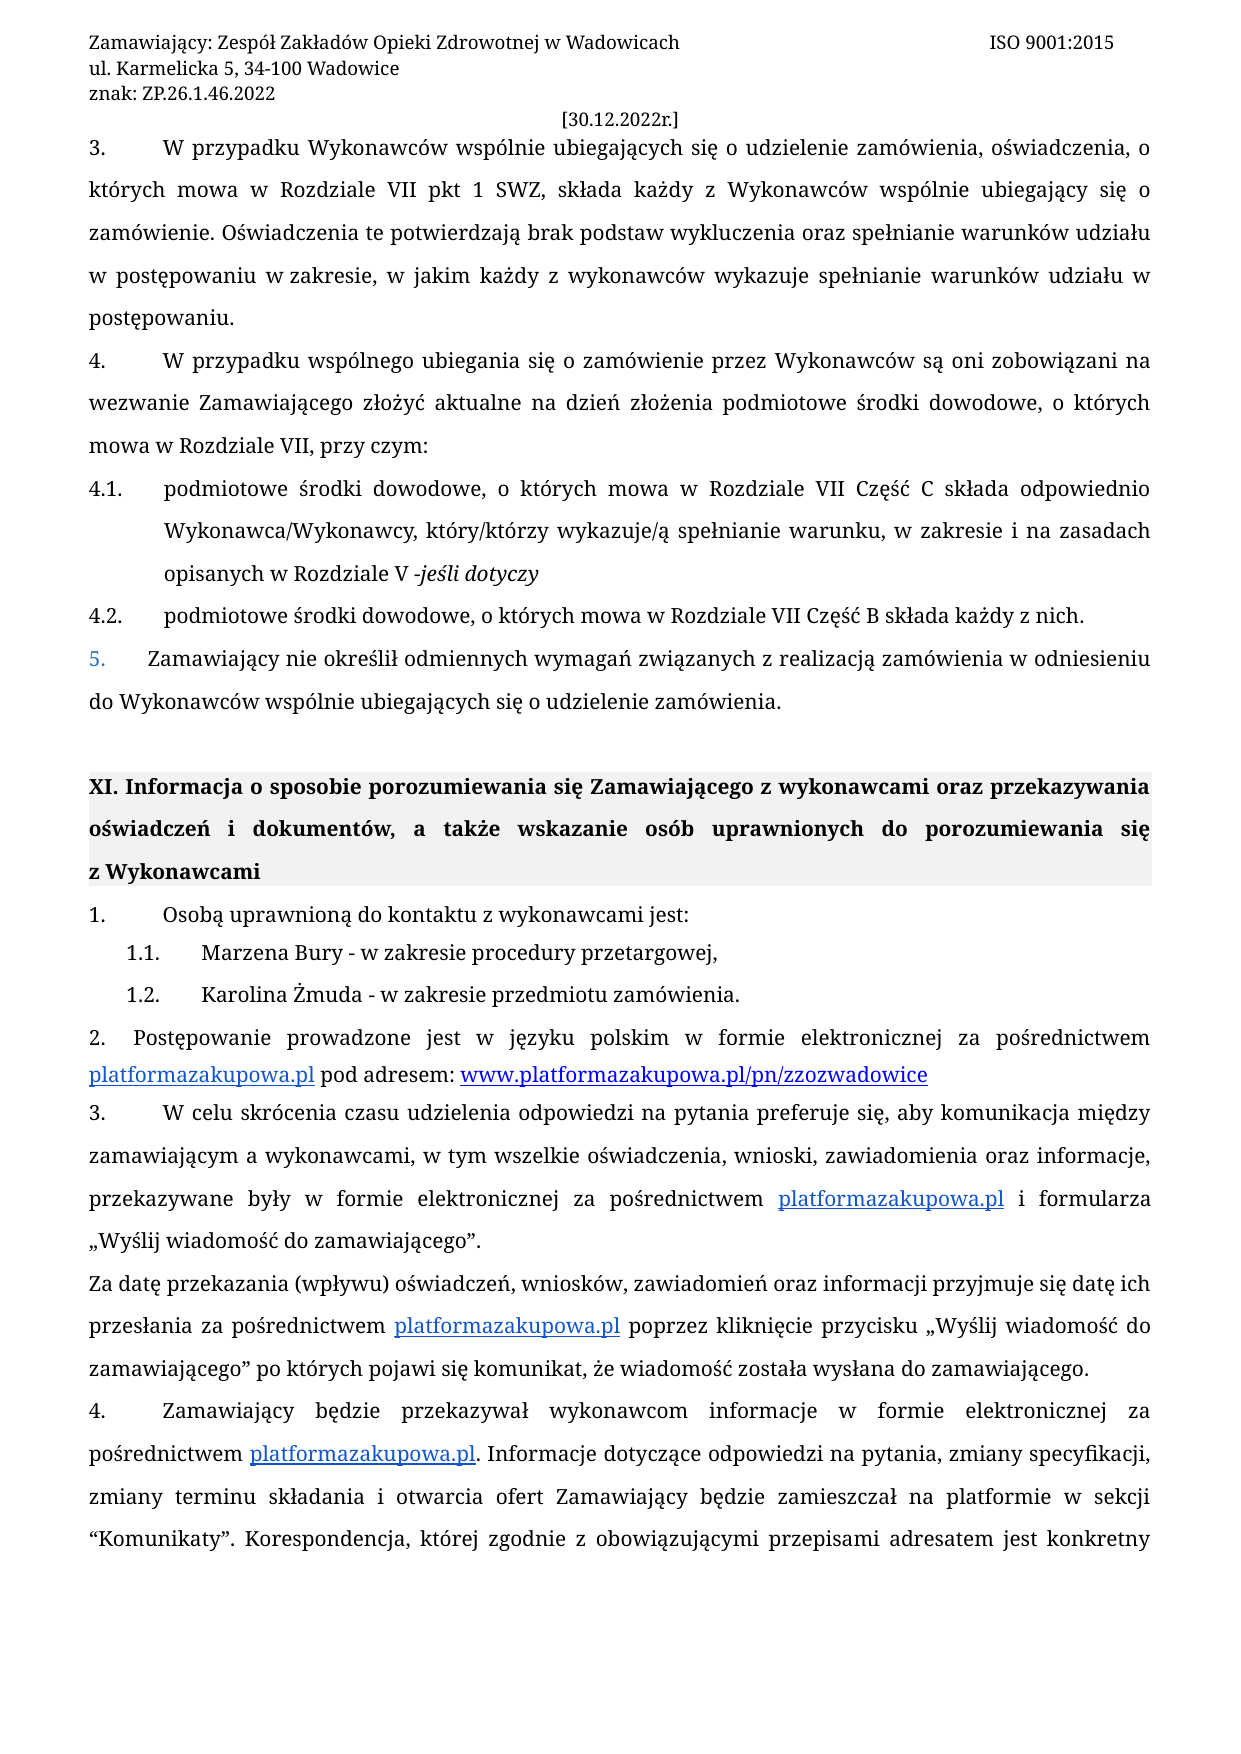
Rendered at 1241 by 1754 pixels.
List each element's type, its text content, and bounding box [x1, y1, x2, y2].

list podmiotowe środki dowodowe, o których mowa w Rozdziale VII Część B składa każdy z nich. [89, 602, 1152, 630]
list Osobą uprawnioną do kontaktu z wykonawcami jest: [89, 900, 1152, 928]
text Za datę przekazania (wpływu) oświadczeń, wniosków, zawiadomień oraz informacji przyjmuje się datę ich przesłania za pośrednictwem platformazakupowa.pl poprzez kliknięcie przycisku „Wyślij wiadomość do zamawiającego” po których pojawi się komunikat, że wiadomość została wysłana do zamawiającego. [89, 1269, 1152, 1382]
list W przypadku Wykonawców wspólnie ubiegających się o udzielenie zamówienia, oświadczenia, o których mowa w Rozdziale VII pkt 1 SWZ, składa każdy z Wykonawców wspólnie ubiegający się o zamówienie. Oświadczenia te potwierdzają brak podstaw wykluczenia oraz spełnianie warunków udziału w postępowaniu w zakresie, w jakim każdy z wykonawców wykazuje spełnianie warunków udziału w postępowaniu. [89, 133, 1152, 332]
list Zamawiający nie określił odmiennych wymagań związanych z realizacją zamówienia w odniesieniu do Wykonawców wspólnie ubiegających się o udzielenie zamówienia. [89, 644, 1152, 715]
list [89, 1397, 1152, 1553]
list W celu skrócenia czasu udzielenia odpowiedzi na pytania preferuje się, aby komunikacja między zamawiającym a wykonawcami, w tym wszelkie oświadczenia, wnioski, zawiadomienia oraz informacje, przekazywane były w formie elektronicznej za pośrednictwem platformazakupowa.pl i formularza „Wyślij wiadomość do zamawiającego”. [89, 1098, 1152, 1255]
list Marzena Bury - w zakresie procedury przetargowej, [126, 938, 1152, 966]
list Postępowanie prowadzone jest w języku polskim w formie elektronicznej za pośrednictwem platformazakupowa.pl pod adresem: www.platformazakupowa.pl/pn/zzozwadowice [89, 1023, 1152, 1089]
list W przypadku wspólnego ubiegania się o zamówienie przez Wykonawców są oni zobowiązani na wezwanie Zamawiającego złożyć aktualne na dzień złożenia podmiotowe środki dowodowe, o których mowa w Rozdziale VII, przy czym: [89, 346, 1152, 459]
subtitle XI. Informacja o sposobie porozumiewania się Zamawiającego z wykonawcami oraz przekazywania oświadczeń i dokumentów, a także wskazanie osób uprawnionych do porozumiewania się z Wykonawcami [89, 772, 1152, 886]
list podmiotowe środki dowodowe, o których mowa w Rozdziale VII Część C składa odpowiednio Wykonawca/Wykonawcy, który/którzy wykazuje/ą spełnianie warunku, w zakresie i na zasadach opisanych w Rozdziale V -jeśli dotyczy [89, 474, 1152, 587]
list Karolina Żmuda - w zakresie przedmiotu zamówienia. [126, 980, 1152, 1009]
